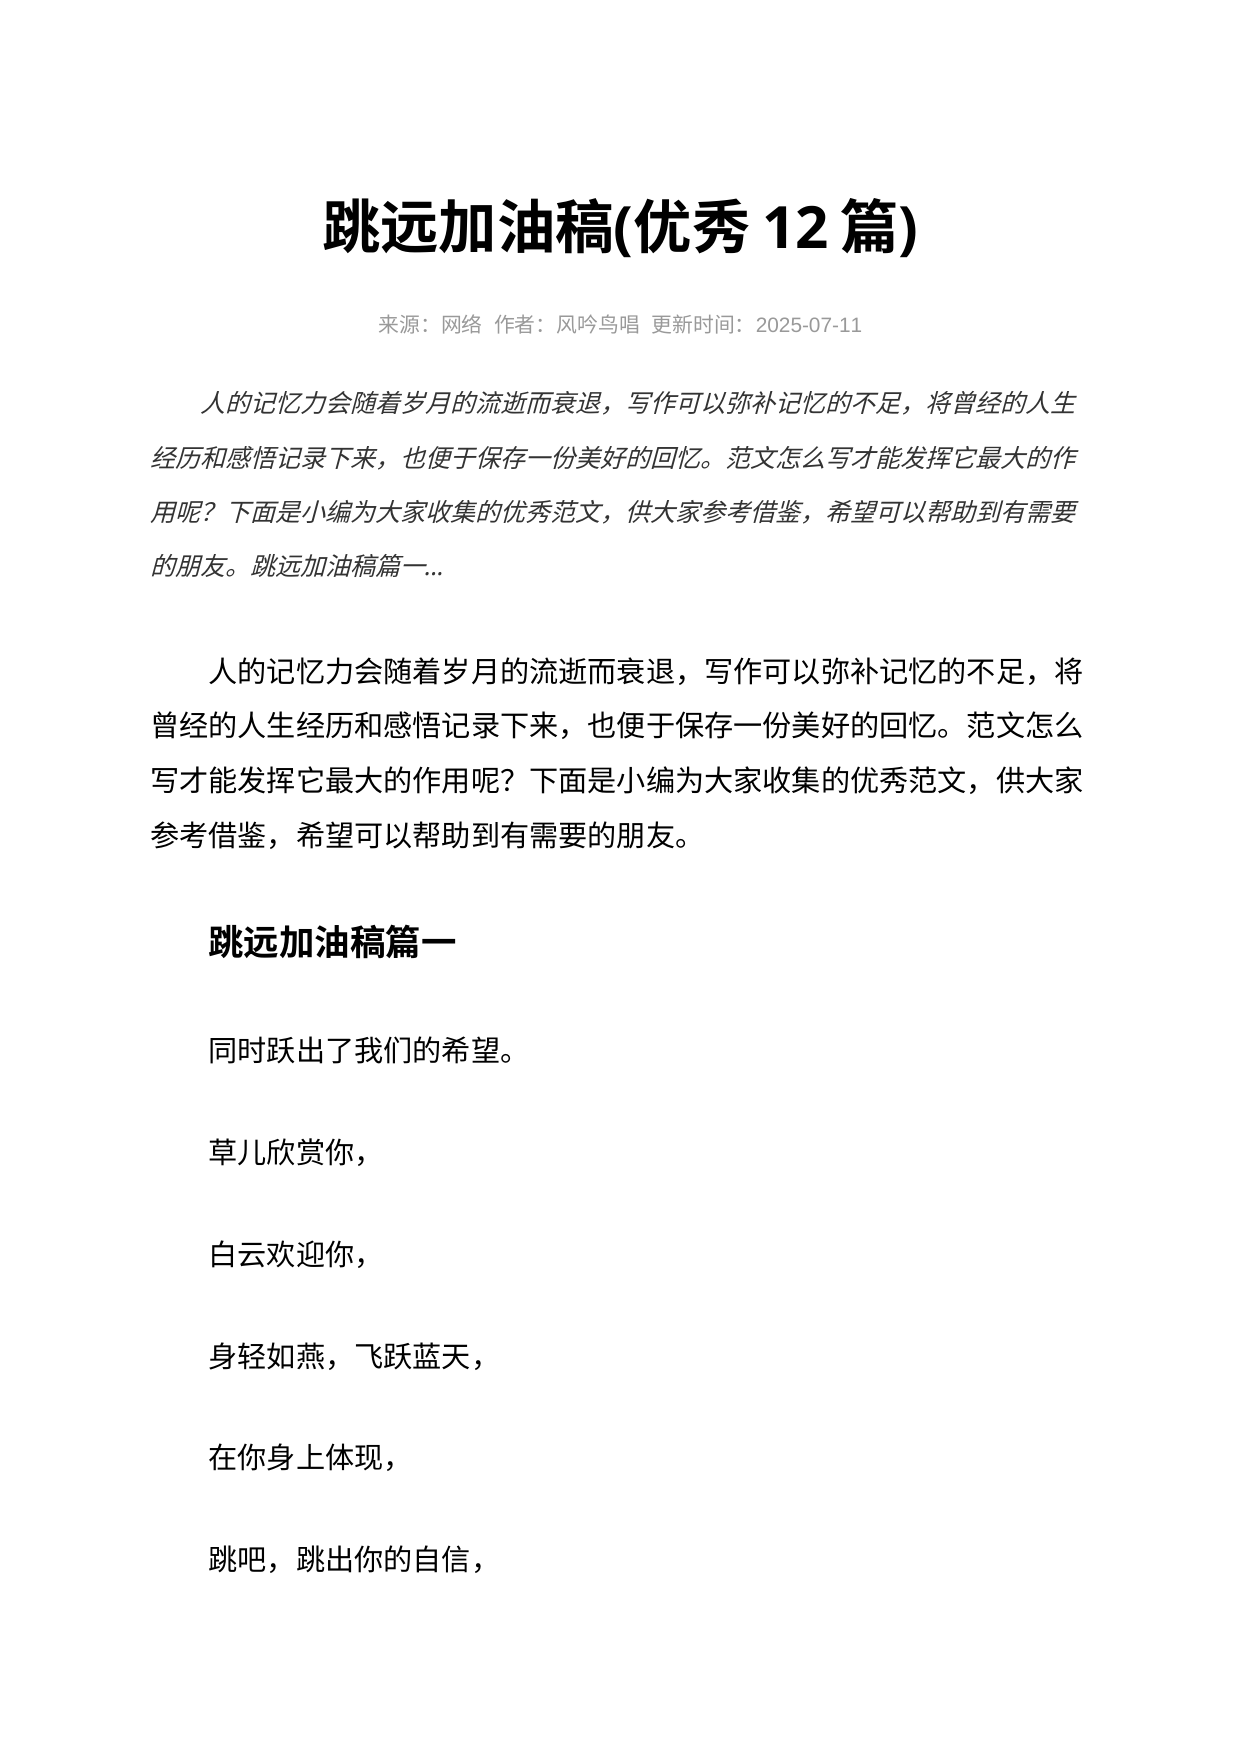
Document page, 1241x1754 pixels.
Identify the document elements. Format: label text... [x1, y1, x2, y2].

text 草儿欣赏你， [150, 1130, 1090, 1172]
text 人的记忆力会随着岁月的流逝而衰退，写作可以弥补记忆的不足，将曾经的人生经历和感悟记录下来，也便于保存一份美好的回忆。范文怎么写才能发挥它最大的作用呢？下面是小编为大家收集的优秀范文，供大家参考借鉴，希望可以帮助到有需要的朋友。跳远加油稿篇一... [150, 384, 1090, 583]
text 来源：网络 作者：风吟鸟唱 更新时间：2025-07-11 [150, 313, 1090, 337]
text 跳远加油稿篇一 [150, 914, 1090, 966]
text 在你身上体现， [150, 1435, 1090, 1477]
text 身轻如燕，飞跃蓝天， [150, 1333, 1090, 1376]
text 白云欢迎你， [150, 1232, 1090, 1274]
subtitle 跳远加油稿(优秀12篇) [150, 181, 1090, 266]
text 人的记忆力会随着岁月的流逝而衰退，写作可以弥补记忆的不足，将曾经的人生经历和感悟记录下来，也便于保存一份美好的回忆。范文怎么写才能发挥它最大的作用呢？下面是小编为大家收集的优秀范文，供大家参考借鉴，希望可以帮助到有需要的朋友。 [150, 648, 1090, 855]
text 同时跃出了我们的希望。 [150, 1028, 1090, 1070]
text 跳吧，跳出你的自信， [150, 1537, 1090, 1579]
